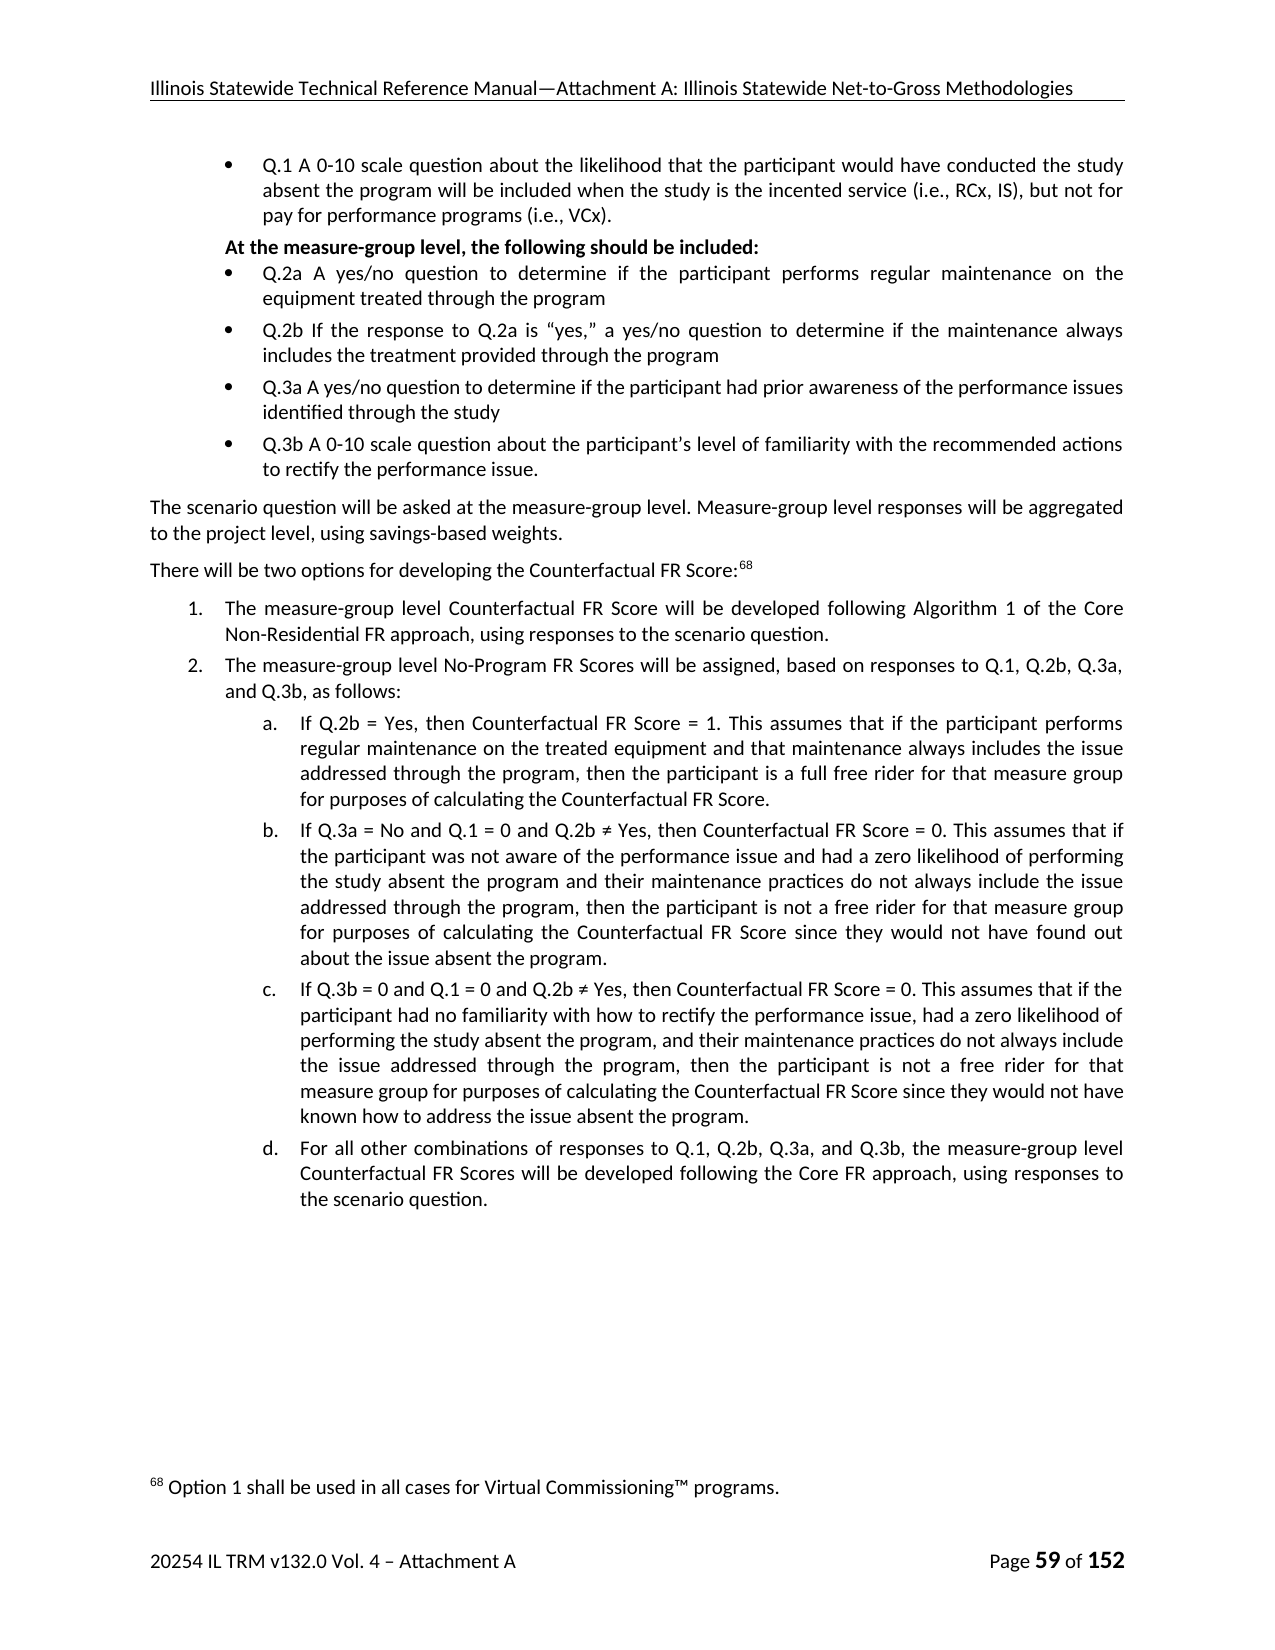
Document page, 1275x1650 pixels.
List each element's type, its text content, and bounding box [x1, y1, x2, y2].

text At the measure-group level, the following should be included: [225, 234, 1125, 260]
text There will be two options for developing the Counterfactual FR Score: [150, 558, 1125, 583]
list If Q.3a = No and Q.1 = 0 and Q.2b ≠ Yes, then Counterfactual FR Score = 0. This assumes that if the participant was not aware of the performance issue and had a zero likelihood of performing the study absent the program and their maintenance practices do not always include the issue addressed through the program, then the participant is not a free rider for that measure group for purposes of calculating the Counterfactual FR Score since they would not have found out about the issue absent the program. [262, 818, 1125, 970]
list If Q.3b = 0 and Q.1 = 0 and Q.2b ≠ Yes, then Counterfactual FR Score = 0. This assumes that if the participant had no familiarity with how to rectify the performance issue, had a zero likelihood of performing the study absent the program, and their maintenance practices do not always include the issue addressed through the program, then the participant is not a free rider for that measure group for purposes of calculating the Counterfactual FR Score since they would not have known how to address the issue absent the program. [262, 976, 1125, 1129]
list The measure-group level Counterfactual FR Score will be developed following Algorithm 1 of the Core Non-Residential FR approach, using responses to the scenario question. [187, 596, 1125, 646]
list Q.1 A 0-10 scale question about the likelihood that the participant would have conducted the study absent the program will be included when the study is the incented service (i.e., RCx, IS), but not for pay for performance programs (i.e., VCx). [225, 152, 1125, 228]
list If Q.2b = Yes, then Counterfactual FR Score = 1. This assumes that if the participant performs regular maintenance on the treated equipment and that maintenance always includes the issue addressed through the program, then the participant is a full free rider for that measure group for purposes of calculating the Counterfactual FR Score. [262, 710, 1125, 811]
list For all other combinations of responses to Q.1, Q.2b, Q.3a, and Q.3b, the measure-group level Counterfactual FR Scores will be developed following the Core FR approach, using responses to the scenario question. [262, 1135, 1125, 1211]
list Q.2a A yes/no question to determine if the participant performs regular maintenance on the equipment treated through the program [225, 260, 1125, 311]
text The scenario question will be asked at the measure-group level. Measure-group level responses will be aggregated to the project level, using savings-based weights. [150, 494, 1125, 545]
list Q.3a A yes/no question to determine if the participant had prior awareness of the performance issues identified through the study [225, 374, 1125, 425]
list Q.3b A 0-10 scale question about the participant’s level of familiarity with the recommended actions to rectify the performance issue. [225, 431, 1125, 482]
list The measure-group level No-Program FR Scores will be assigned, based on responses to Q.1, Q.2b, Q.3a, and Q.3b, as follows: [187, 653, 1125, 703]
list Q.2b If the response to Q.2a is “yes,” a yes/no question to determine if the maintenance always includes the treatment provided through the program [225, 317, 1125, 368]
